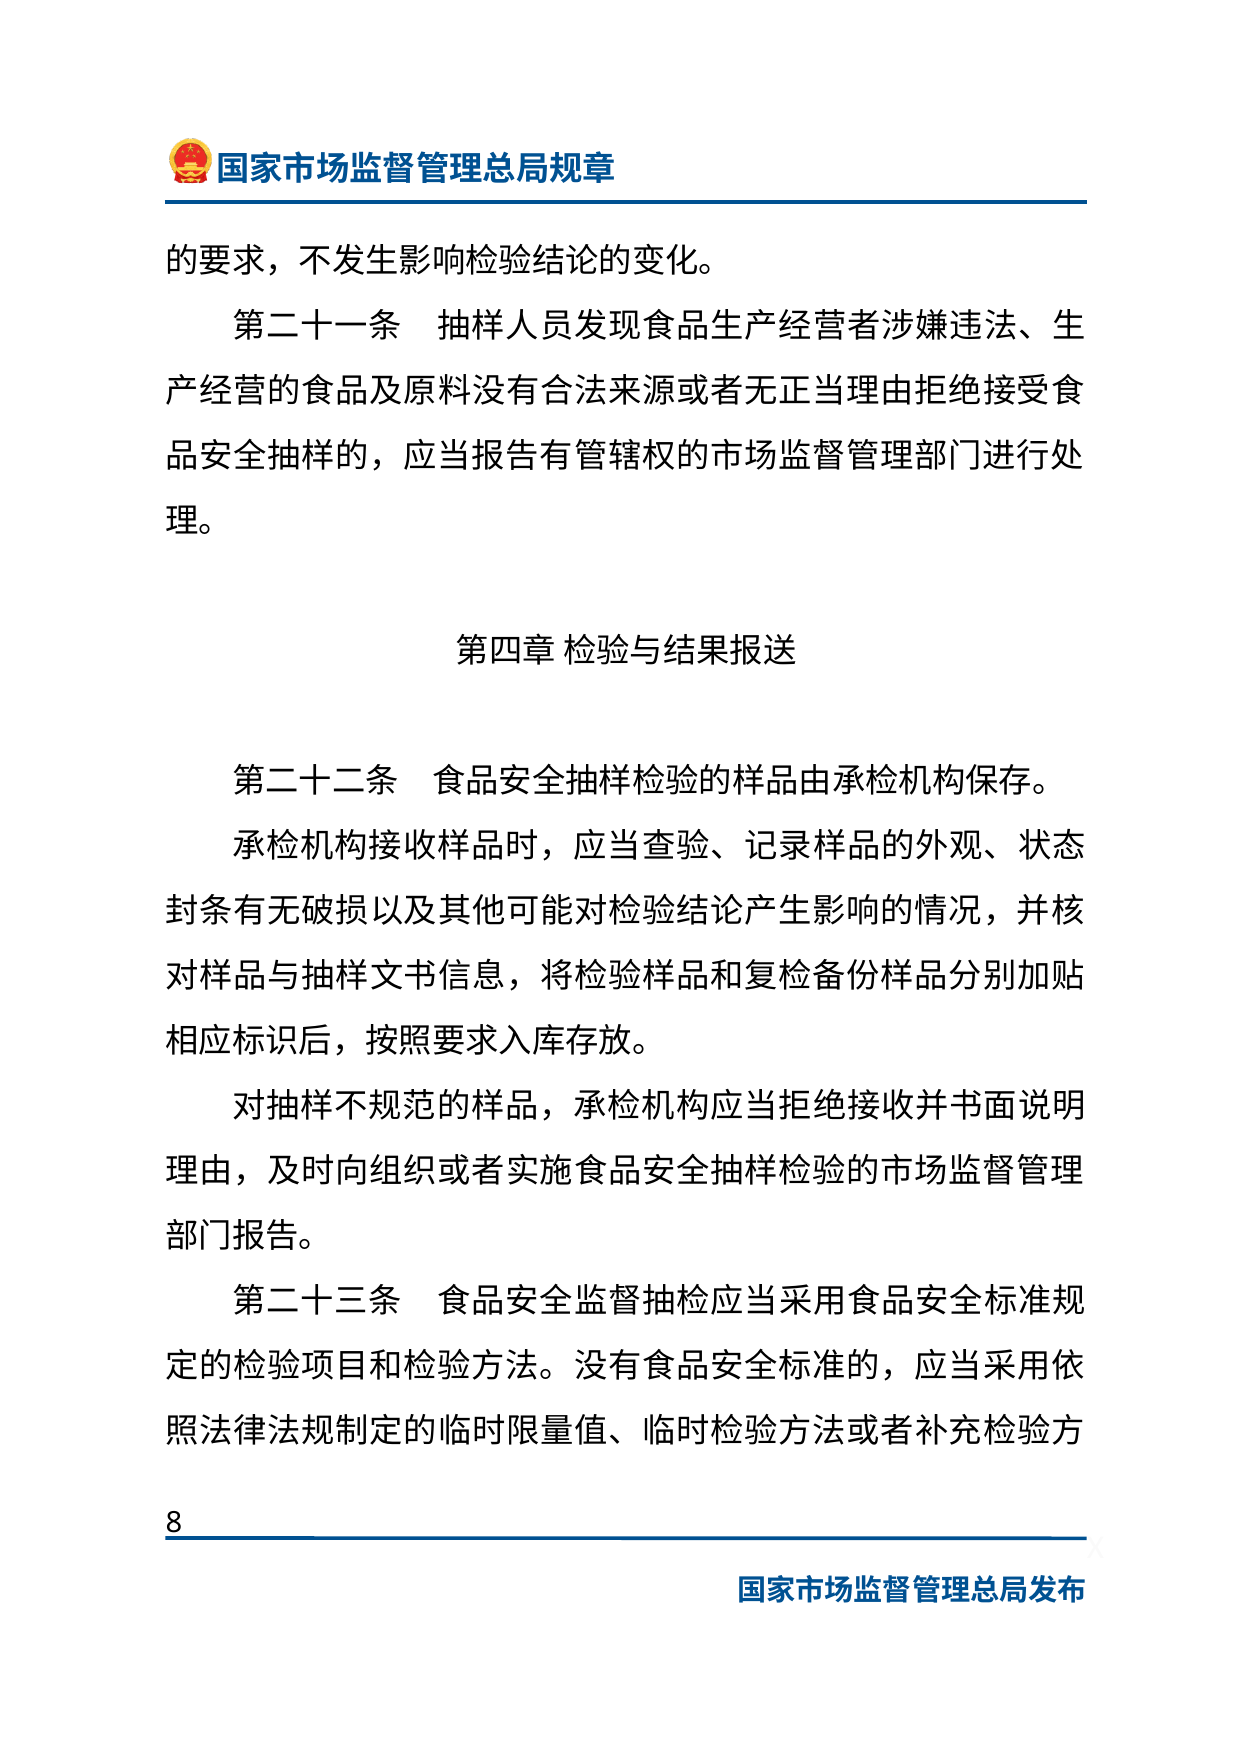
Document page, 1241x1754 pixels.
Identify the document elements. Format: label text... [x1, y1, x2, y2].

text 第四章 检验与结果报送 [165, 616, 1087, 681]
text 第二十三条 食品安全监督抽检应当采用食品安全标准规定的检验项目和检验方法。没有食品安全标准的，应当采用依照法律法规制定的临时限量值、临时检验方法或者补充检验方法。 [165, 1266, 1087, 1461]
text 第二十二条 食品安全抽样检验的样品由承检机构保存。 [165, 746, 1087, 811]
text 承检机构接收样品时，应当查验、记录样品的外观、状态、封条有无破损以及其他可能对检验结论产生影响的情况，并核对样品与抽样文书信息，将检验样品和复检备份样品分别加贴相应标识后，按照要求入库存放。 [165, 811, 1087, 1071]
text 第二十一条 抽样人员发现食品生产经营者涉嫌违法、生产经营的食品及原料没有合法来源或者无正当理由拒绝接受食品安全抽样的，应当报告有管辖权的市场监督管理部门进行处理。 [165, 291, 1087, 551]
picture [165, 136, 216, 187]
text 对有特殊贮存和运输要求的样品，抽样人员应当采取相应措施，保证样品贮存、运输过程符合国家相关规定和包装标示的要求，不发生影响检验结论的变化。 [165, 226, 1087, 291]
text 对抽样不规范的样品，承检机构应当拒绝接收并书面说明理由，及时向组织或者实施食品安全抽样检验的市场监督管理部门报告。 [165, 1071, 1087, 1266]
